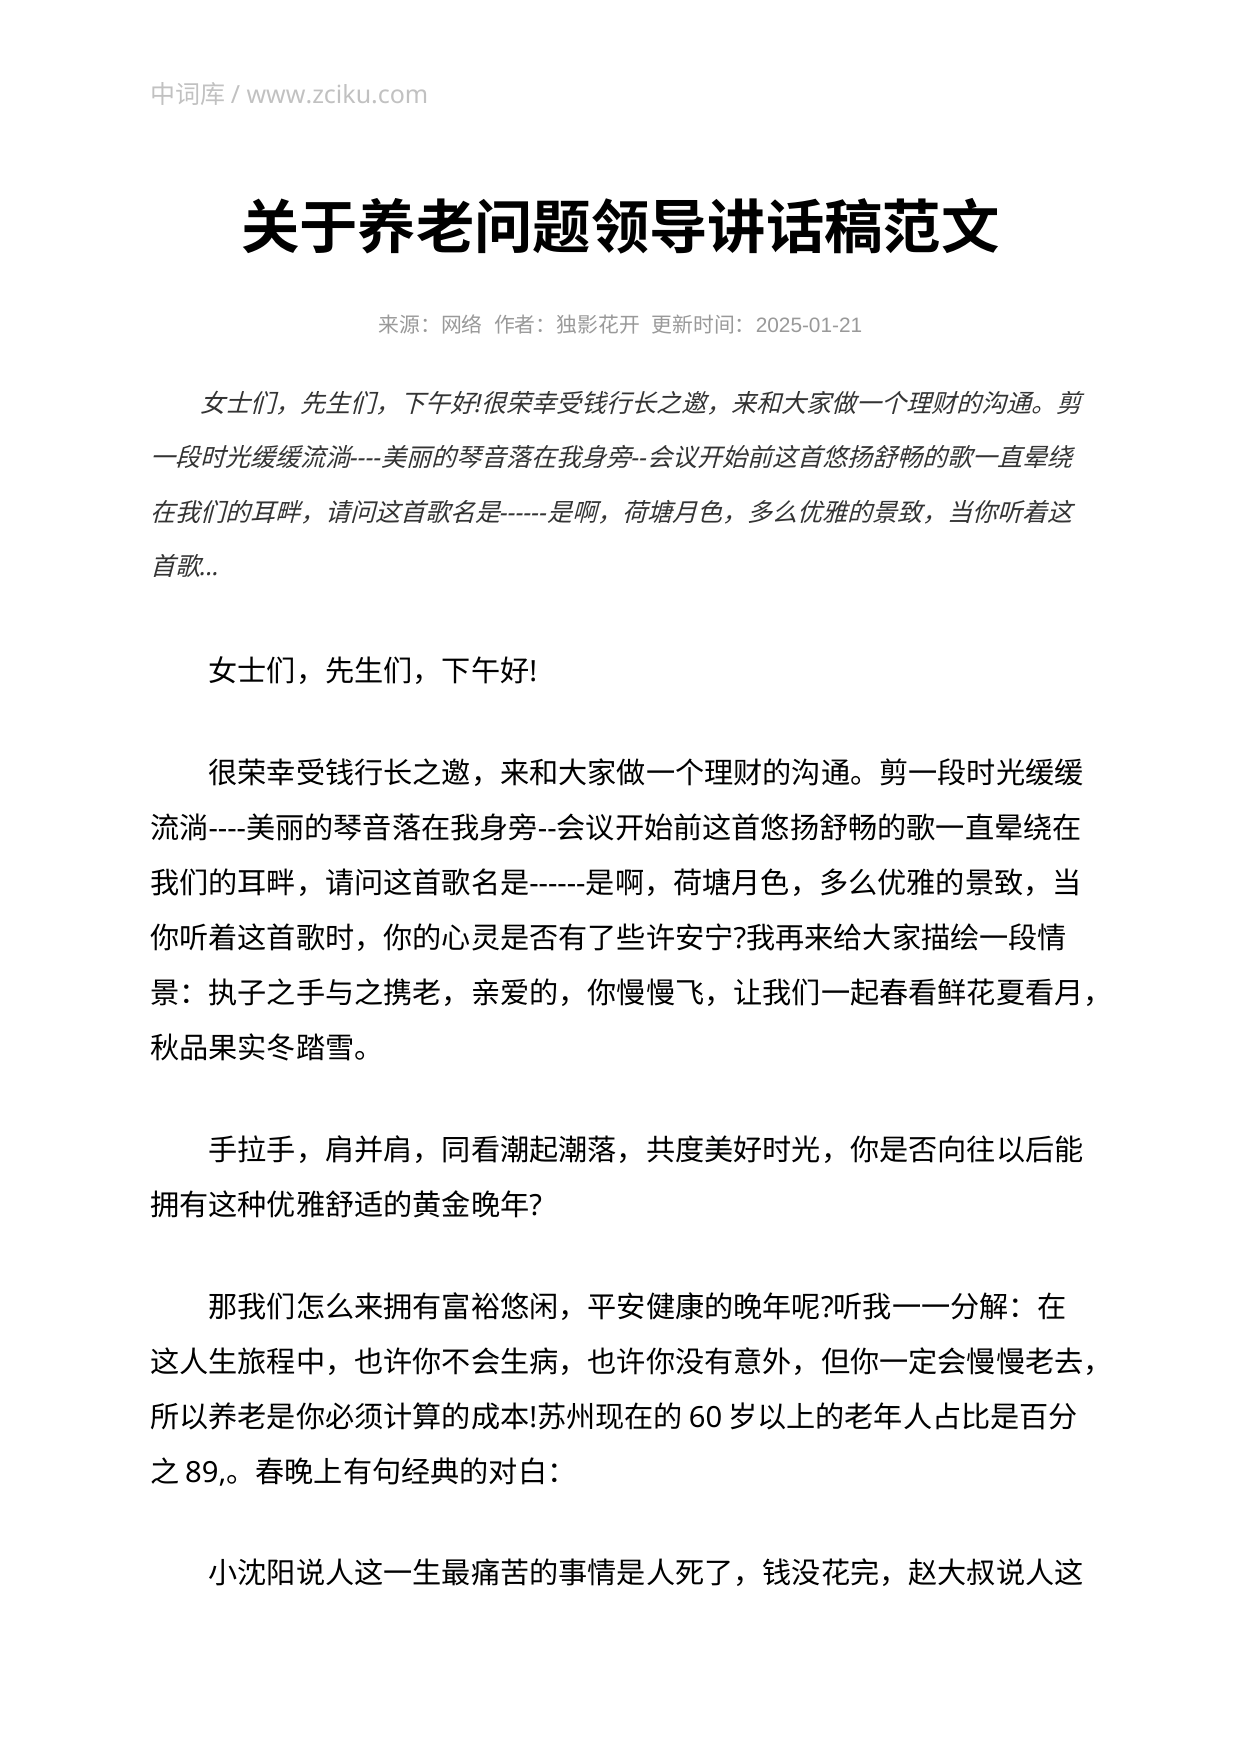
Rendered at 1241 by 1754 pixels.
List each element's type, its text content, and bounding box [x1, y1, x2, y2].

text 来源：网络 作者：独影花开 更新时间：2025-01-21 [150, 313, 1090, 337]
text 很荣幸受钱行长之邀，来和大家做一个理财的沟通。剪一段时光缓缓流淌----美丽的琴音落在我身旁--会议开始前这首悠扬舒畅的歌一直晕绕在我们的耳畔，请问这首歌名是------是啊，荷塘月色，多么优雅的景致，当你听着这首歌时，你的心灵是否有了些许安宁?我再来给大家描绘一段情景：执子之手与之携老，亲爱的，你慢慢飞，让我们一起春看鲜花夏看月，秋品果实冬踏雪。 [150, 750, 1090, 1067]
text 女士们，先生们，下午好! [150, 648, 1090, 690]
text 那我们怎么来拥有富裕悠闲，平安健康的晚年呢?听我一一分解：在这人生旅程中，也许你不会生病，也许你没有意外，但你一定会慢慢老去，所以养老是你必须计算的成本!苏州现在的60岁以上的老年人占比是百分之89,。春晚上有句经典的对白： [150, 1283, 1090, 1491]
text 手拉手，肩并肩，同看潮起潮落，共度美好时光，你是否向往以后能拥有这种优雅舒适的黄金晚年? [150, 1126, 1090, 1224]
text 女士们，先生们，下午好!很荣幸受钱行长之邀，来和大家做一个理财的沟通。剪一段时光缓缓流淌----美丽的琴音落在我身旁--会议开始前这首悠扬舒畅的歌一直晕绕在我们的耳畔，请问这首歌名是------是啊，荷塘月色，多么优雅的景致，当你听着这首歌... [150, 383, 1090, 583]
subtitle 关于养老问题领导讲话稿范文 [150, 181, 1090, 266]
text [150, 1550, 1090, 1592]
